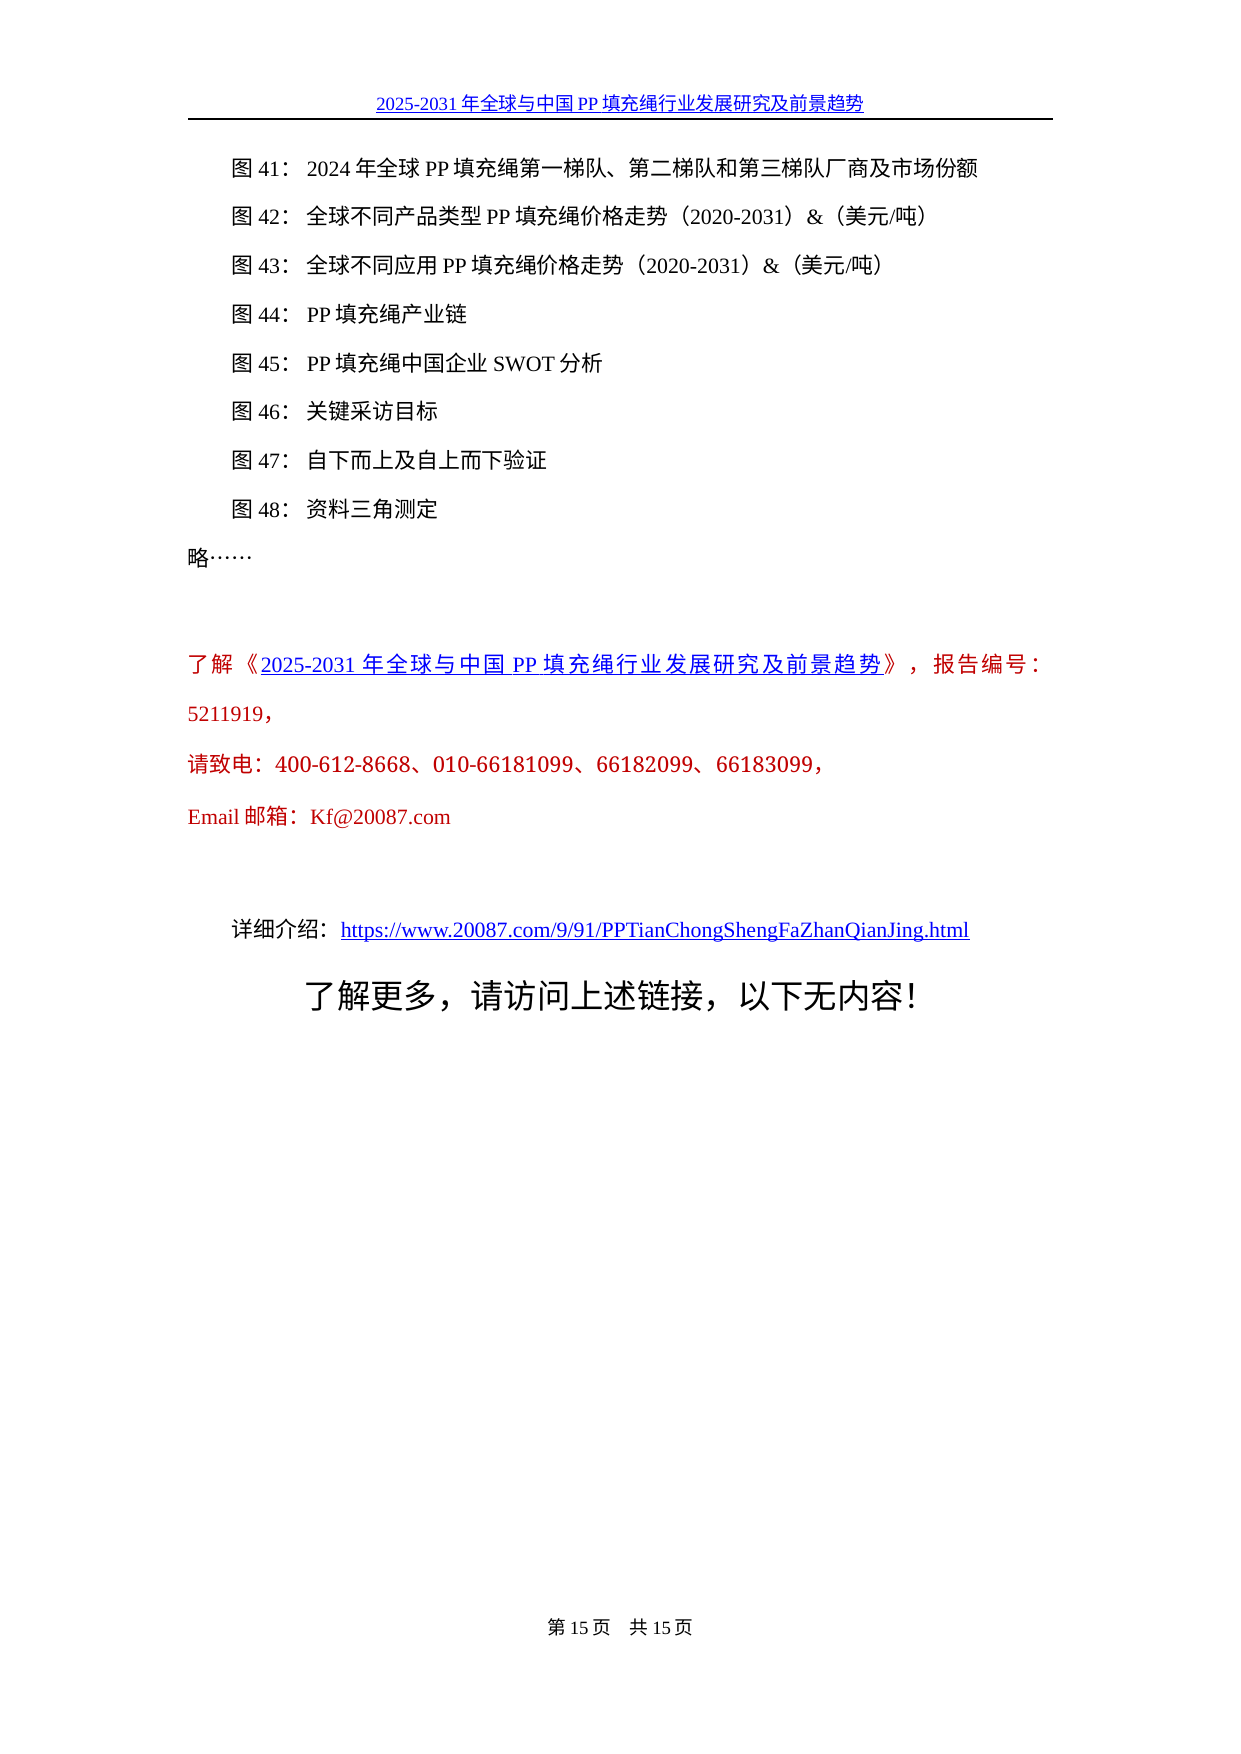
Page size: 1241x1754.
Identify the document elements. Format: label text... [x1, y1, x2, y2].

text 了解《2025-2031年全球与中国PP填充绳行业发展研究及前景趋势》，报告编号：5211919， [187, 647, 1053, 728]
title 了解更多，请访问上述链接，以下无内容！ [187, 961, 1053, 1026]
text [187, 150, 1053, 573]
text 详细介绍：https://www.20087.com/9/91/PPTianChongShengFaZhanQianJing.html [187, 911, 1053, 944]
text Email邮箱：Kf@20087.com [187, 798, 1053, 831]
text 请致电：400-612-8668、010-66181099、66182099、66183099， [187, 747, 1053, 779]
